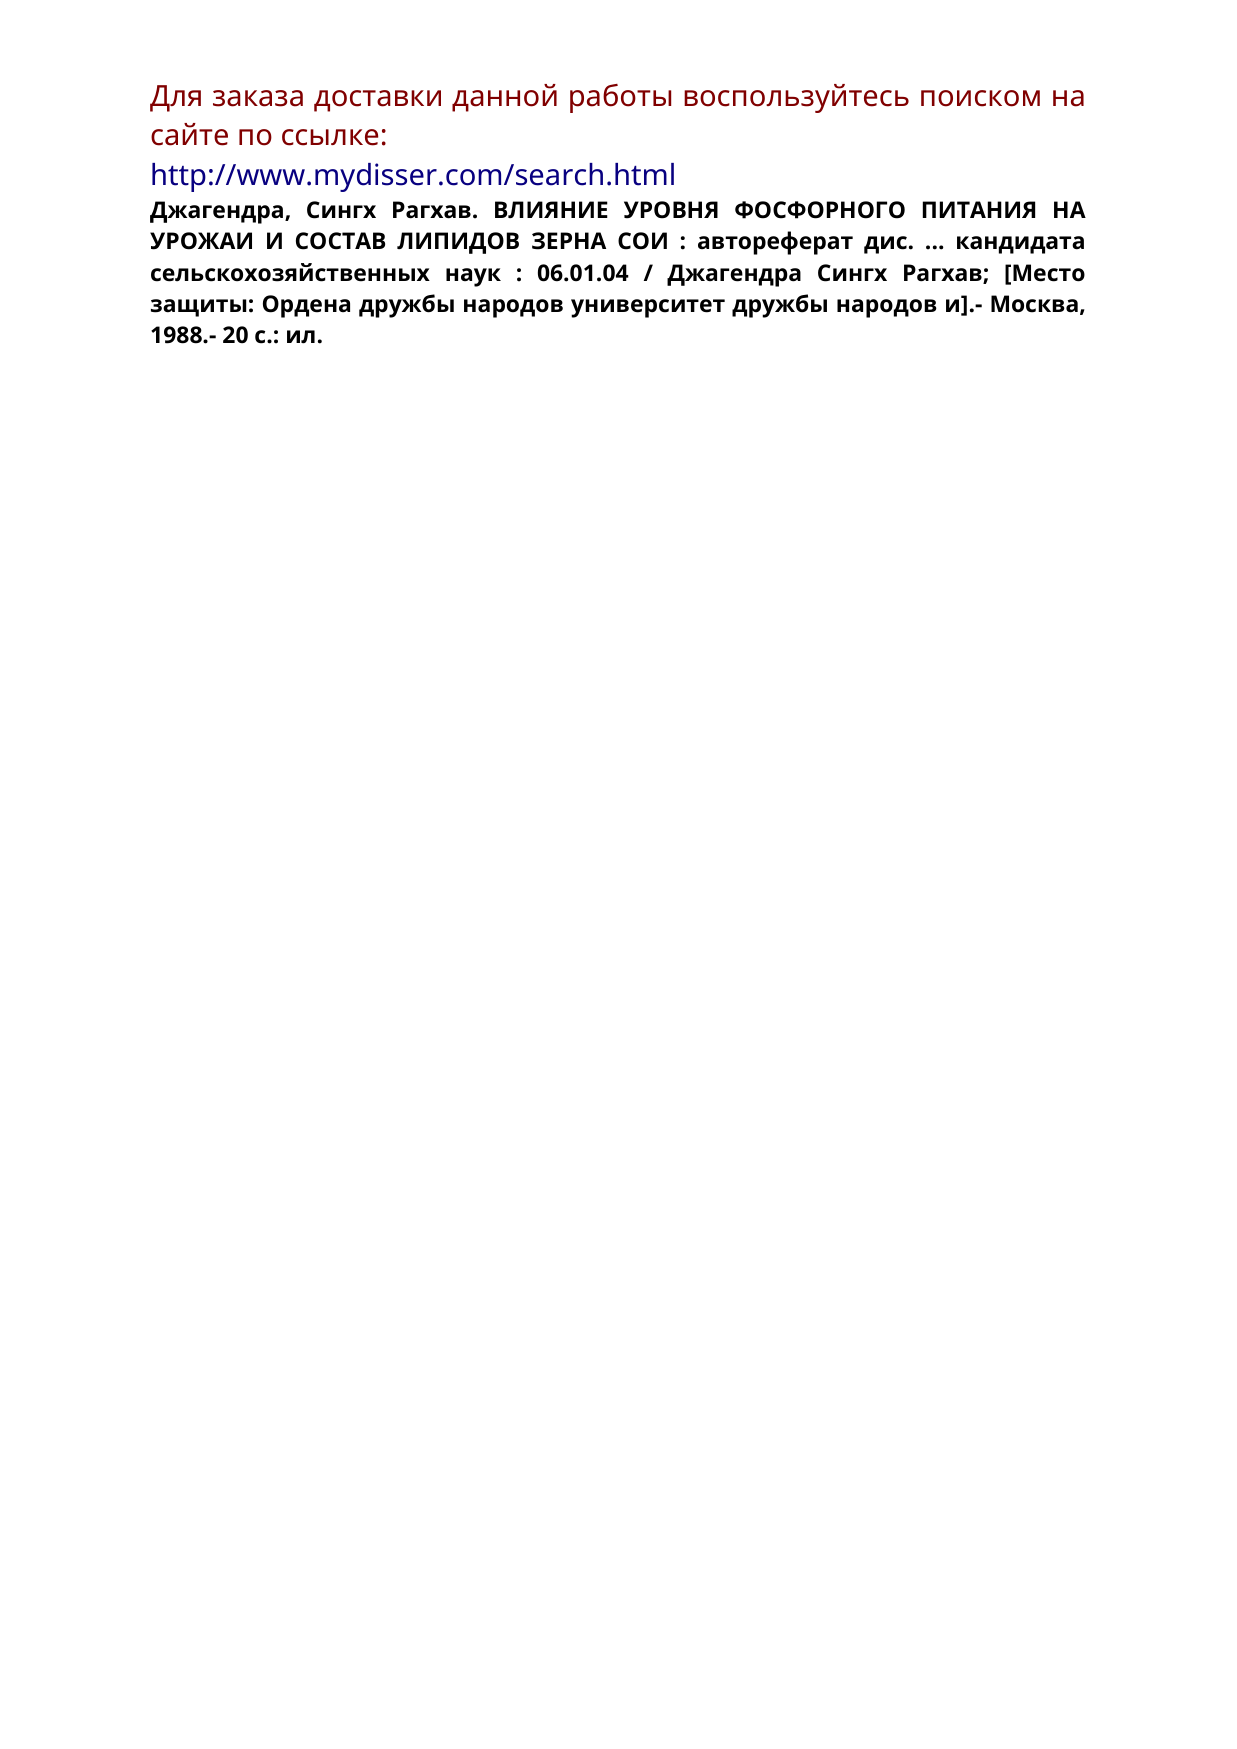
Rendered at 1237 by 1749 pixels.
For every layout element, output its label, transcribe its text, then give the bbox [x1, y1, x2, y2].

text Джагендра, Сингх Рагхав. ВЛИЯНИЕ УРОВНЯ ФОСФОРНОГО ПИТАНИЯ НА УРОЖАИ И СОСТАВ ЛИПИДОВ ЗЕРНА СОИ : автореферат дис. ... кандидата сельскохозяйственных наук : 06.01.04 / Джагендра Сингх Рагхав; [Место защиты: Ордена дружбы народов университет дружбы народов и].- Москва, 1988.- 20 с.: ил. [150, 194, 1086, 350]
